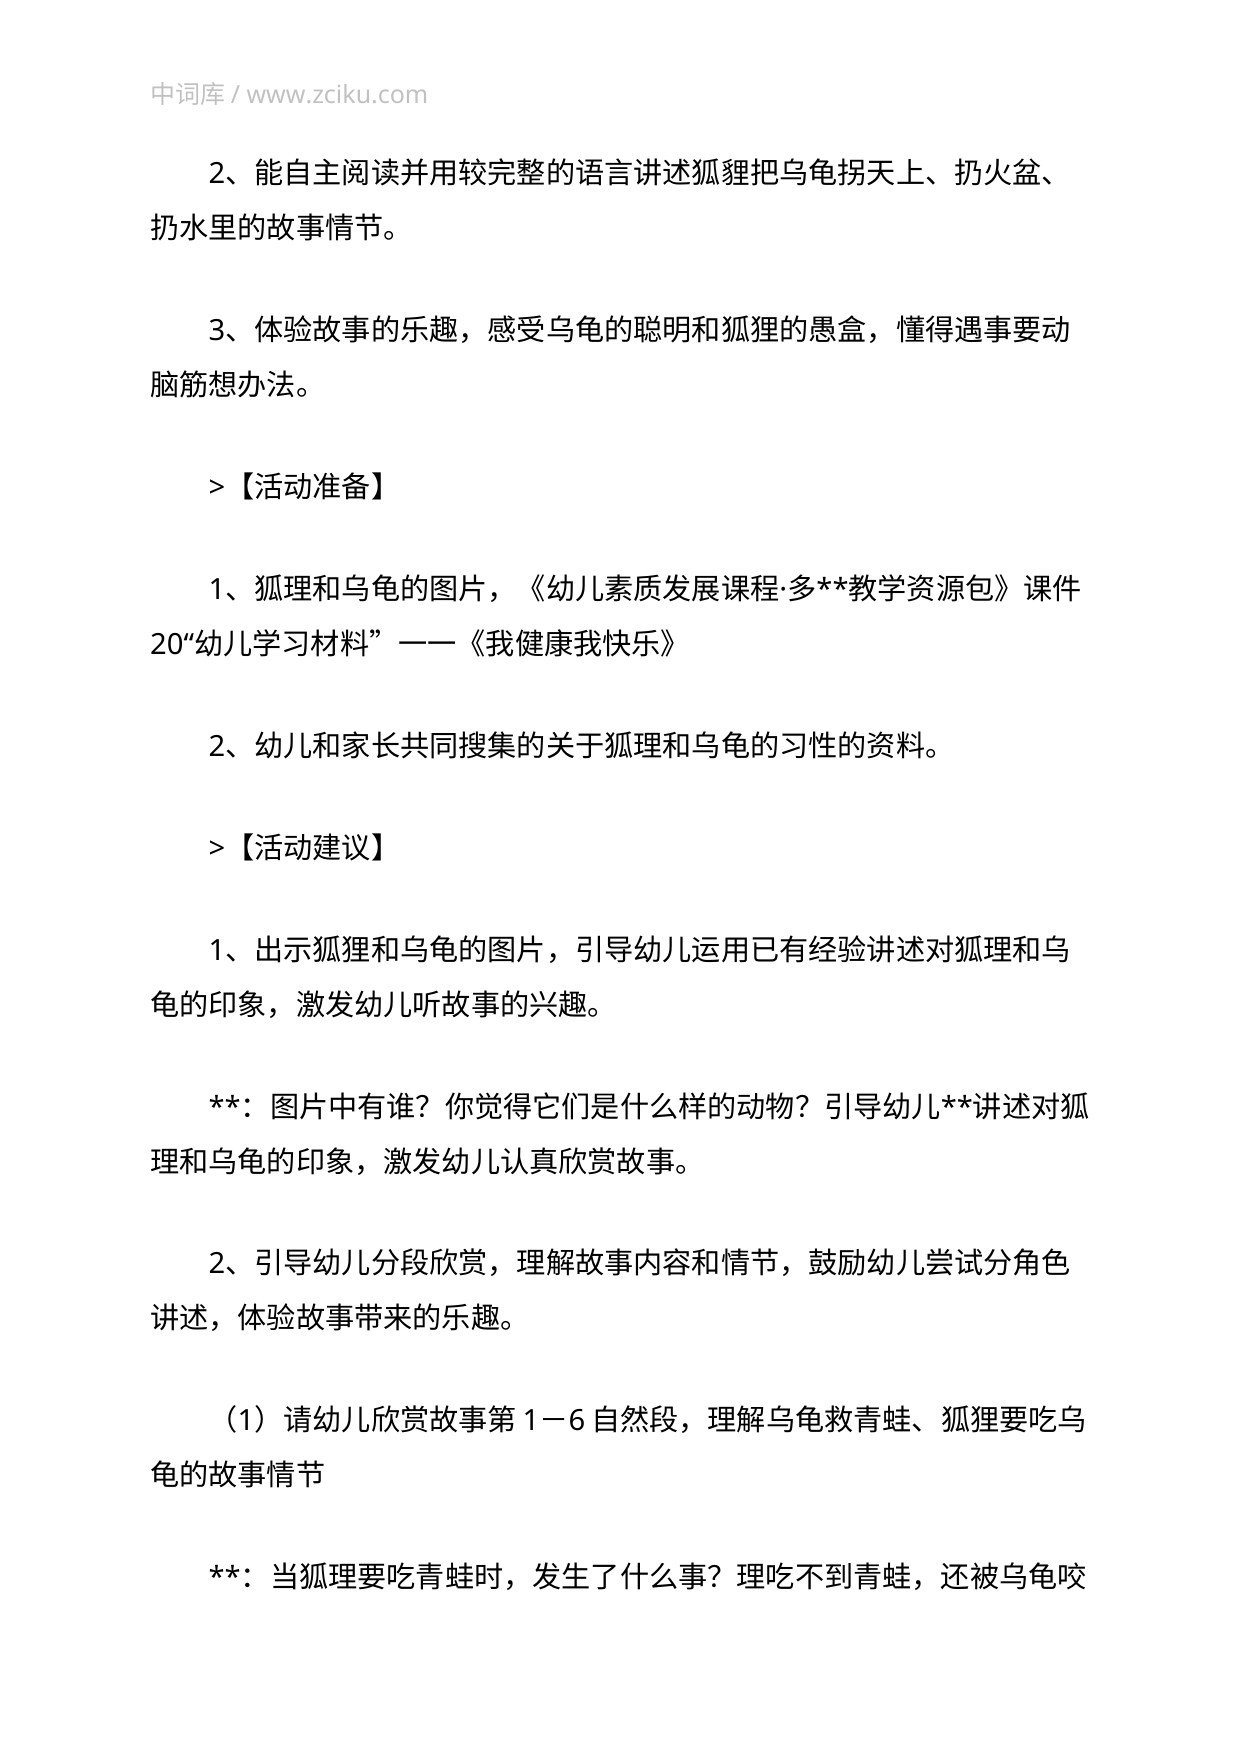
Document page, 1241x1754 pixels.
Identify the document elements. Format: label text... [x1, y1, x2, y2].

text 2、能自主阅读并用较完整的语言讲述狐貍把乌龟拐天上、扔火盆、扔水里的故事情节。 [150, 150, 1090, 247]
text 1、狐理和乌龟的图片，《幼儿素质发展课程·多**教学资源包》课件20“幼儿学习材料”一一《我健康我快乐》 [150, 566, 1090, 663]
text 3、体验故事的乐趣，感受乌龟的聪明和狐狸的愚盒，懂得遇事要动脑筋想办法。 [150, 307, 1090, 404]
text （1）请幼儿欣赏故事第1－6自然段，理解乌龟救青蛙、狐狸要吃乌龟的故事情节 [150, 1397, 1090, 1494]
text 2、引导幼儿分段欣赏，理解故事内容和情节，鼓励幼儿尝试分角色讲述，体验故事带来的乐趣。 [150, 1240, 1090, 1337]
text 2、幼儿和家长共同搜集的关于狐理和乌龟的习性的资料。 [150, 722, 1090, 765]
text 1、出示狐狸和乌龟的图片，引导幼儿运用已有经验讲述对狐理和乌龟的印象，激发幼儿听故事的兴趣。 [150, 926, 1090, 1024]
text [150, 1553, 1090, 1596]
text >【活动建议】 [150, 824, 1090, 867]
text **：图片中有谁？你觉得它们是什么样的动物？引导幼儿**讲述对狐理和乌龟的印象，激发幼儿认真欣赏故事。 [150, 1083, 1090, 1181]
text >【活动准备】 [150, 463, 1090, 506]
